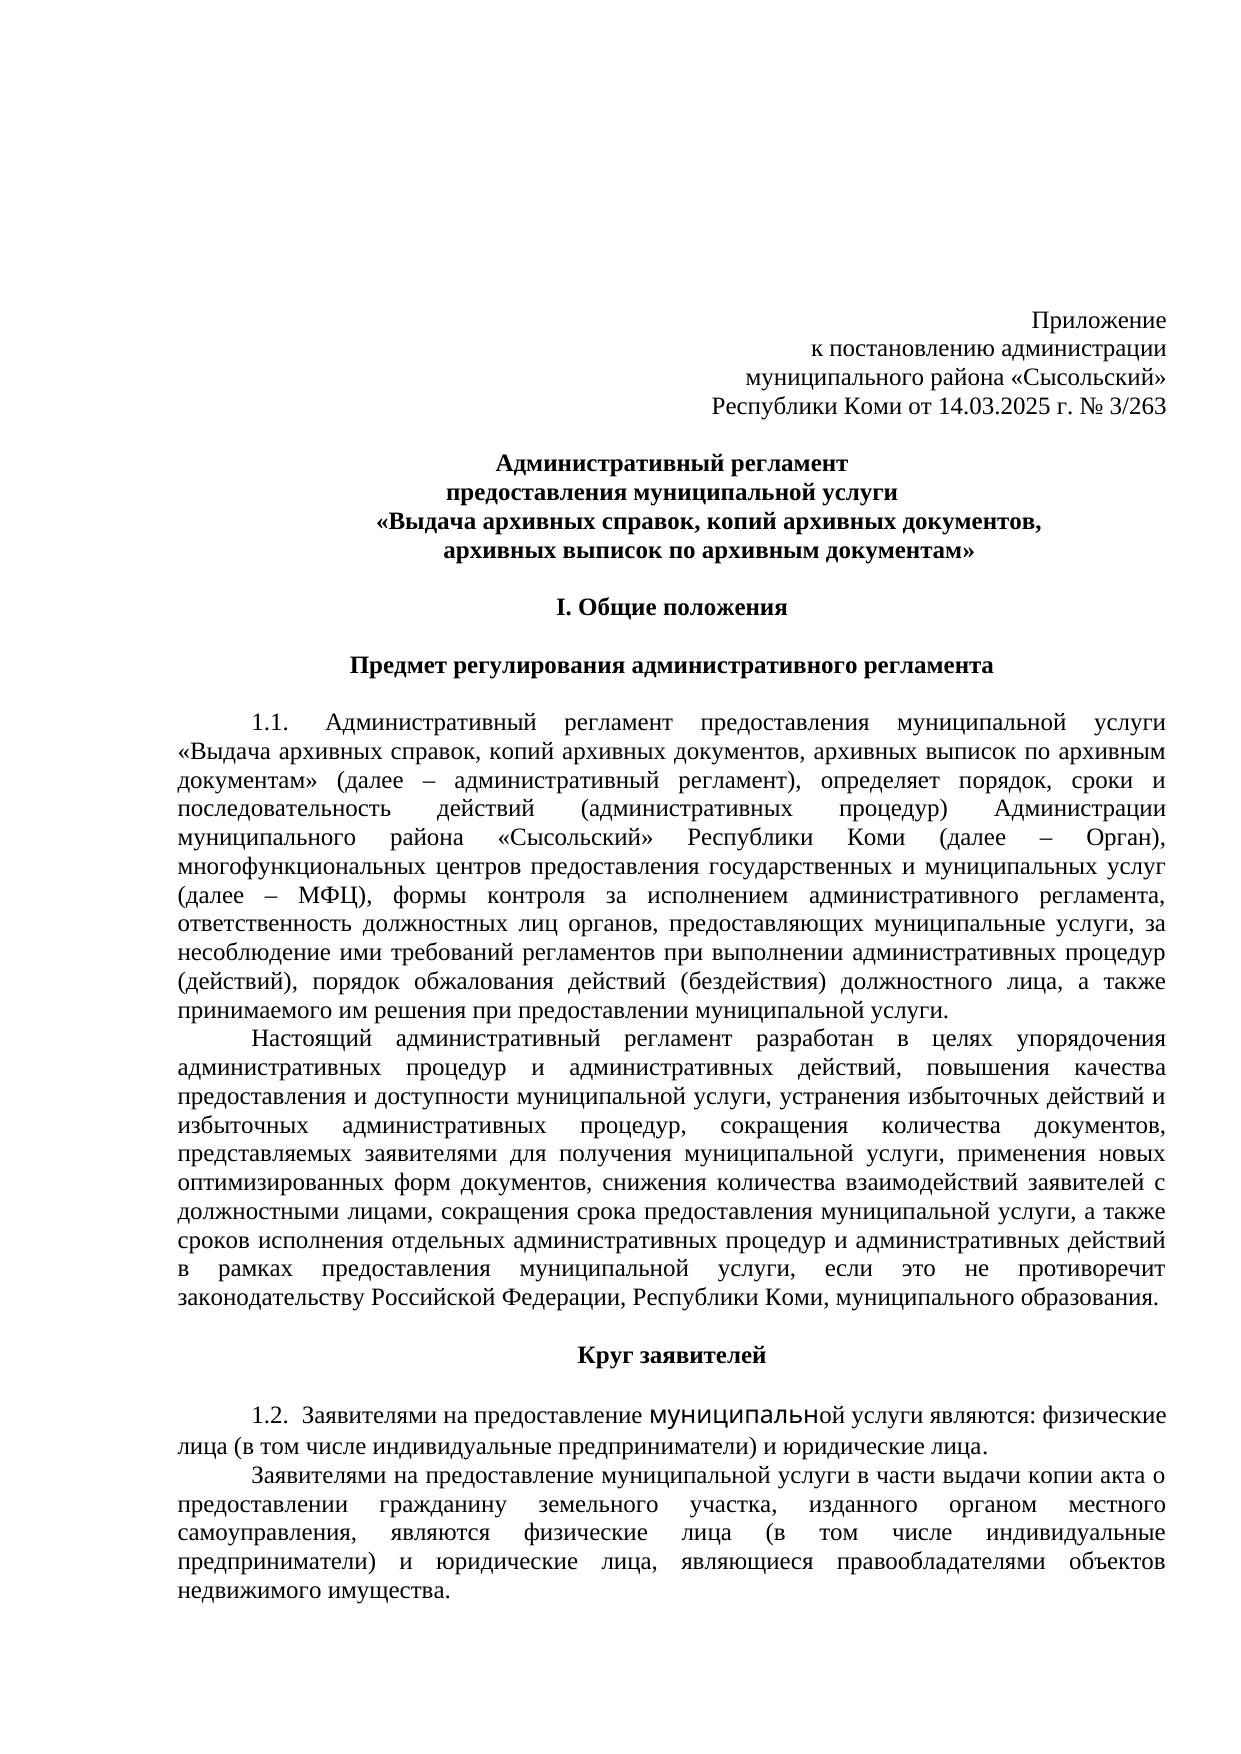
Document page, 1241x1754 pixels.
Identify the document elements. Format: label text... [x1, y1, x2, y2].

text Настоящий административный регламент разработан в целях упорядочения административных процедур и административных действий, повышения качества предоставления и доступности муниципальной услуги, устранения избыточных действий и избыточных административных процедур, сокращения количества документов, представляемых заявителями для получения муниципальной услуги, применения новых оптимизированных форм документов, снижения количества взаимодействий заявителей с должностными лицами, сокращения срока предоставления муниципальной услуги, а также сроков исполнения отдельных административных процедур и административных действий в рамках предоставления муниципальной услуги, если это не противоречит законодательству Российской Федерации, Республики Коми, муниципального образования. [177, 1023, 1167, 1311]
text Предмет регулирования административного регламента [177, 650, 1167, 678]
list Заявителями на предоставление муниципальной услуги являются: физические лица (в том числе индивидуальные предприниматели) и юридические лица. [177, 1397, 1167, 1460]
text к постановлению администрации [177, 333, 1167, 362]
text Заявителями на предоставление муниципальной услуги в части выдачи копии акта о предоставлении гражданину земельного участка, изданного органом местного самоуправления, являются физические лица (в том числе индивидуальные предприниматели) и юридические лица, являющиеся правообладателями объектов недвижимого имущества. [177, 1460, 1167, 1604]
text Административный регламент [177, 448, 1167, 477]
text Республики Коми от 14.03.2025 г. № 3/263 [177, 391, 1167, 420]
text «Выдача архивных справок, копий архивных документов, [177, 506, 1167, 535]
text муниципального района «Сысольский» [177, 362, 1167, 391]
text Приложение [177, 305, 1167, 333]
list Административный регламент предоставления муниципальной услуги «Выдача архивных справок, копий архивных документов, архивных выписок по архивным документам» (далее – административный регламент), определяет порядок, сроки и последовательность действий (административных процедур) Администрации муниципального района «Сысольский» Республики Коми (далее – Орган), многофункциональных центров предоставления государственных и муниципальных услуг (далее – МФЦ), формы контроля за исполнением административного регламента, ответственность должностных лиц органов, предоставляющих муниципальные услуги, за несоблюдение ими требований регламентов при выполнении административных процедур (действий), порядок обжалования действий (бездействия) должностного лица, а также принимаемого им решения при предоставлении муниципальной услуги. [177, 707, 1167, 1023]
text предоставления муниципальной услуги [177, 477, 1167, 506]
text I. Общие положения [177, 592, 1167, 621]
text Круг заявителей [177, 1340, 1167, 1368]
text архивных выписок по архивным документам» [177, 535, 1167, 563]
